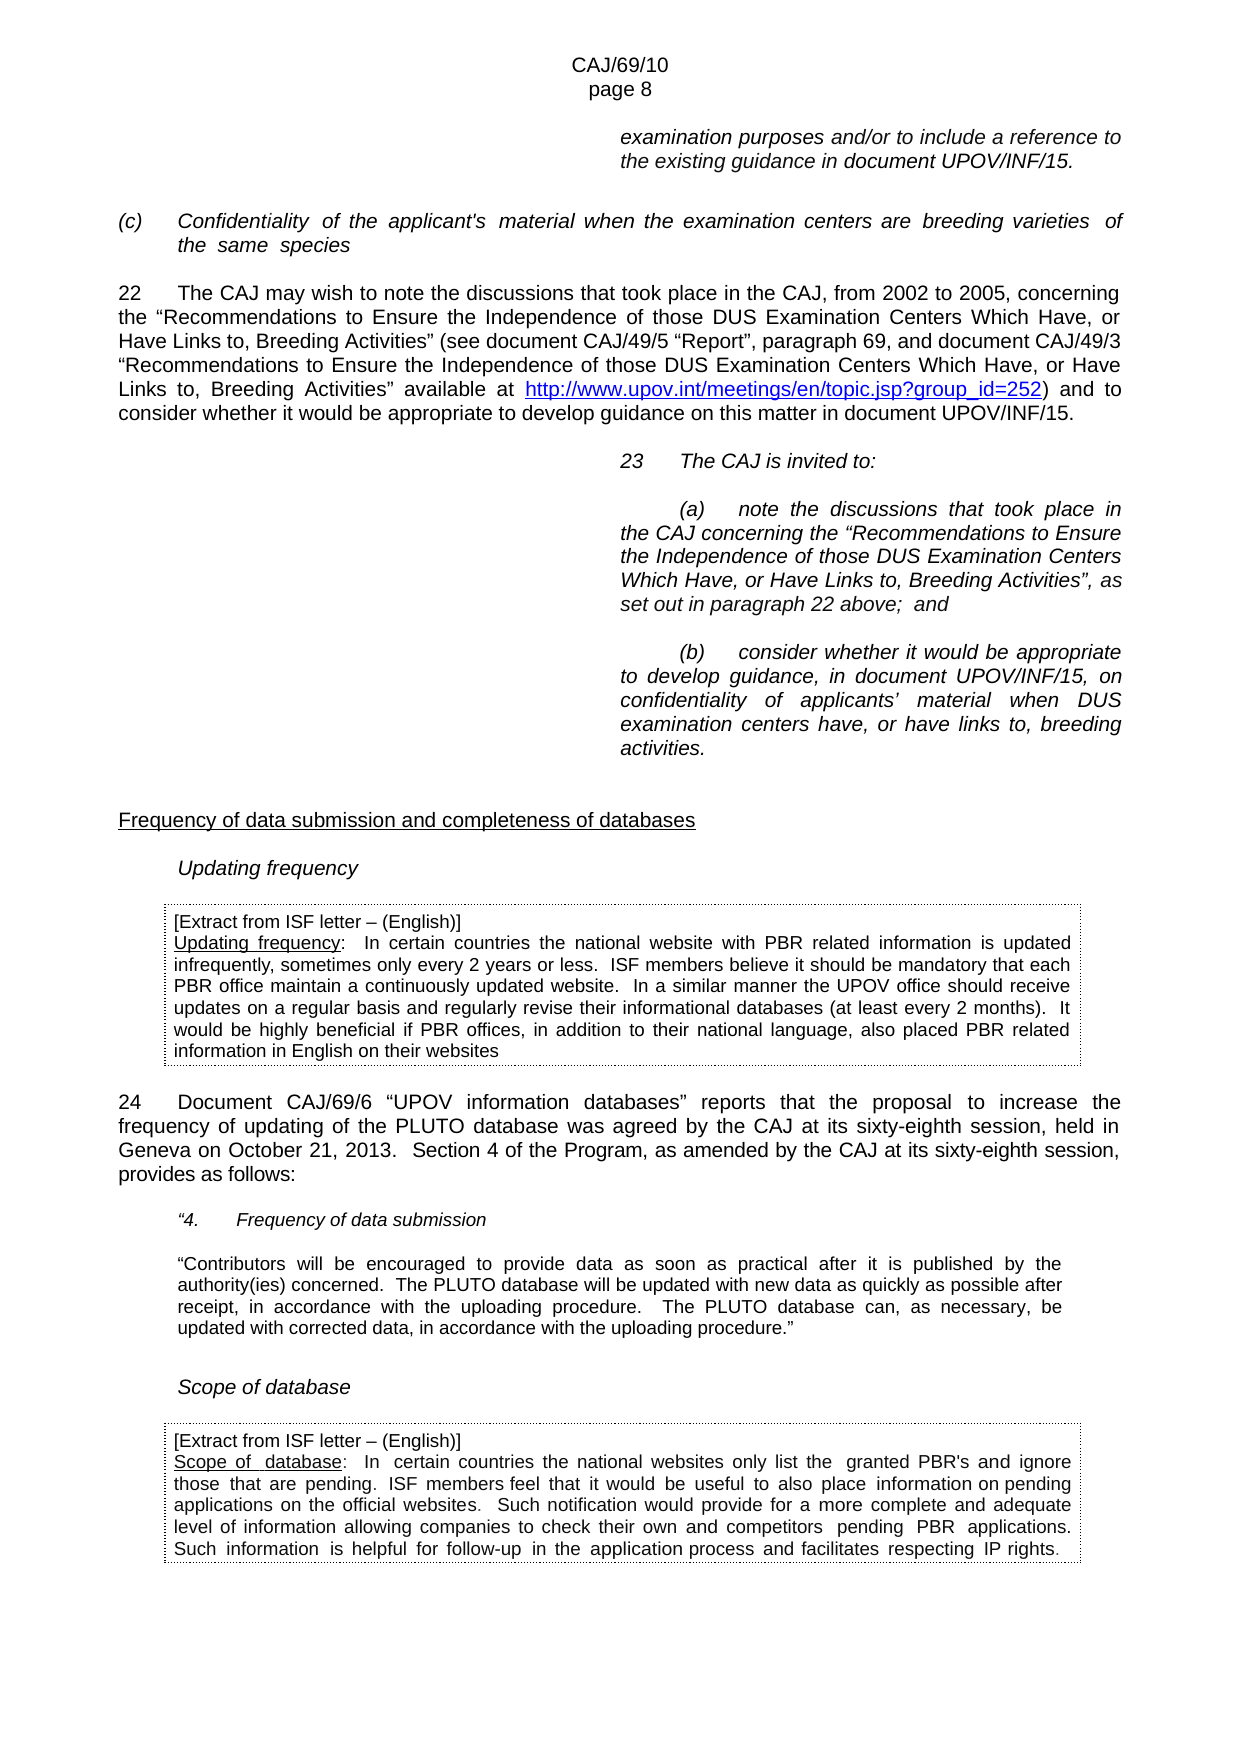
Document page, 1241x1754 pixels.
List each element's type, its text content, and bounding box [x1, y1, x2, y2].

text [620, 125, 1122, 173]
subtitle Frequency of data submission and completeness of databases [118, 808, 1122, 832]
text “Contributors will be encouraged to provide data as soon as practical after it is published by the authority(ies) concerned. The PLUTO database will be updated with new data as quickly as possible after receipt, in accordance with the uploading procedure. The PLUTO database can, as necessary, be updated with corrected data, in accordance with the uploading procedure.” [177, 1252, 1063, 1339]
subtitle (c) Confidentiality of the applicant's material when the examination centers are breeding varieties of the same species [118, 209, 1122, 257]
table_header [Extract from ISF letter – (English)] Updating frequency: In certain countries the national website with PBR related information is updated infrequently, sometimes only every 2 years or less. ISF members believe it should be mandatory that each PBR office maintain a continuously updated website. In a similar manner the UPOV office should receive updates on a regular basis and regularly revise their informational databases (at least every 2 months). It would be highly beneficial if PBR offices, in addition to their national language, also placed PBR related information in English on their websites [165, 904, 1080, 1064]
text Document CAJ/69/6 “UPOV information databases” reports that the proposal to increase the frequency of updating of the PLUTO database was agreed by the CAJ at its sixty-eighth session, held in Geneva on October 21, 2013. Section 4 of the Program, as amended by the CAJ at its sixty-eighth session, provides as follows: [118, 1089, 1121, 1185]
table_header [Extract from ISF letter – (English)] Scope of database: In certain countries the national websites only list the granted PBR's and ignore those that are pending. ISF members feel that it would be useful to also place information on pending applications on the official websites. Such notification would provide for a more complete and adequate level of information allowing companies to check their own and competitors pending PBR applications. Such information is helpful for follow-up in the application process and facilitates respecting IP rights. [165, 1423, 1080, 1562]
text (b) consider whether it would be appropriate to develop guidance, in document UPOV/INF/15, on confidentiality of applicants’ material when DUS examination centers have, or have links to, breeding activities. [620, 640, 1122, 760]
subtitle Scope of database [118, 1374, 1122, 1398]
text The CAJ may wish to note the discussions that took place in the CAJ, from 2002 to 2005, concerning the “Recommendations to Ensure the Independence of those DUS Examination Centers Which Have, or Have Links to, Breeding Activities” (see document CAJ/49/5 “Report”, paragraph 69, and document CAJ/49/3 “Recommendations to Ensure the Independence of those DUS Examination Centers Which Have, or Have Links to, Breeding Activities” available at http://www.upov.int/meetings/en/topic.jsp?group_id=252) and to consider whether it would be appropriate to develop guidance on this matter in document UPOV/INF/15. [118, 281, 1122, 424]
text (a) note the discussions that took place in the CAJ concerning the “Recommendations to Ensure the Independence of those DUS Examination Centers Which Have, or Have Links to, Breeding Activities”, as set out in paragraph 22 above; and [620, 496, 1122, 616]
text “4. Frequency of data submission [177, 1209, 1063, 1231]
subtitle Updating frequency [118, 856, 1122, 880]
text The CAJ is invited to: [620, 448, 1122, 472]
